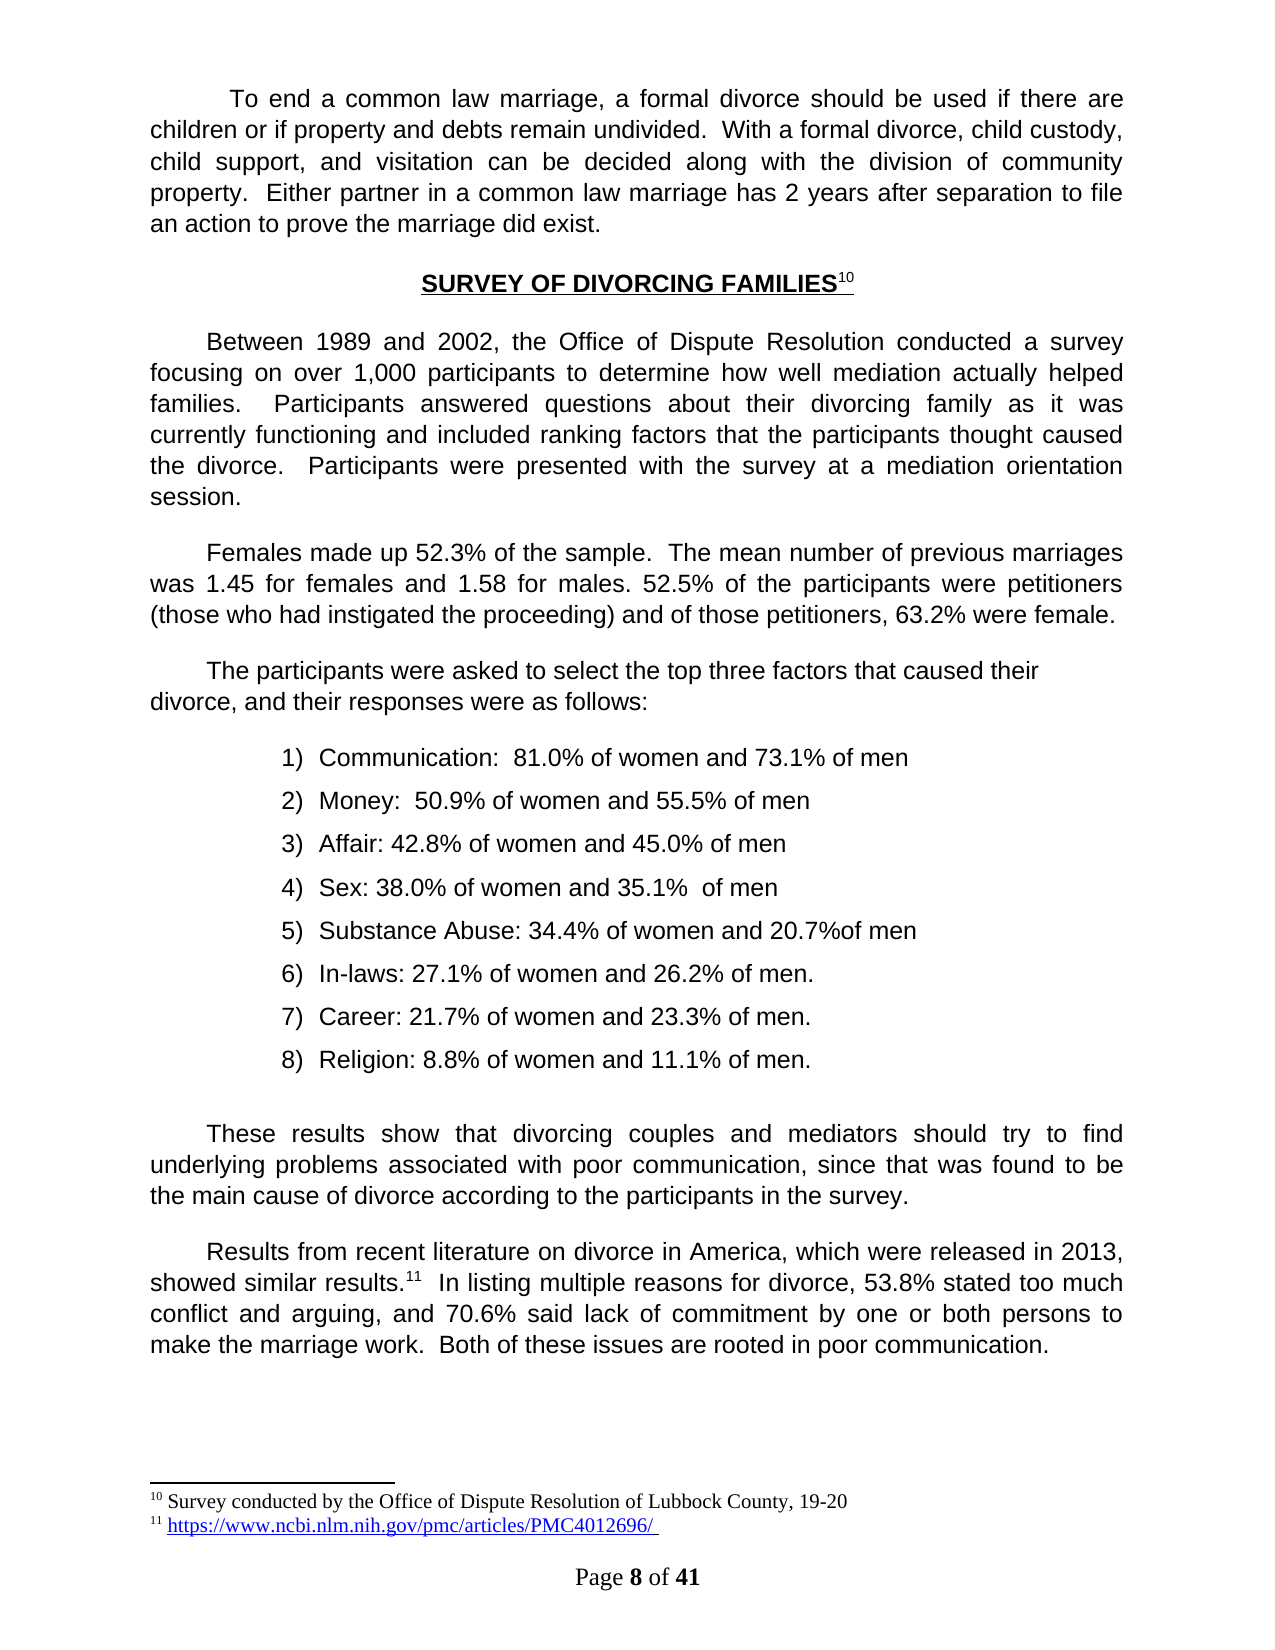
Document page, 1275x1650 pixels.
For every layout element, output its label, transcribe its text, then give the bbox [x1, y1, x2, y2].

subtitle SURVEY OF DIVORCING FAMILIES [150, 269, 1125, 297]
list Religion: 8.8% of women and 11.1% of men. [281, 1045, 1125, 1074]
text The participants were asked to select the top three factors that caused their divorce, and their responses were as follows: [150, 656, 1125, 716]
list Affair: 42.8% of women and 45.0% of men [281, 829, 1125, 858]
text Between 1989 and 2002, the Office of Dispute Resolution conducted a survey focusing on over 1,000 participants to determine how well mediation actually helped families. Participants answered questions about their divorcing family as it was currently functioning and included ranking factors that the participants thought caused the divorce. Participants were presented with the survey at a mediation orientation session. [150, 327, 1125, 511]
list Sex: 38.0% of women and 35.1% of men [281, 872, 1125, 901]
list In-laws: 27.1% of women and 26.2% of men. [281, 959, 1125, 987]
text To end a common law marriage, a formal divorce should be used if there are children or if property and debts remain undivided. With a formal divorce, child custody, child support, and visitation can be decided along with the division of community property. Either partner in a common law marriage has 2 years after separation to file an action to prove the marriage did exist. [150, 84, 1125, 237]
list Communication: 81.0% of women and 73.1% of men [281, 743, 1125, 772]
text These results show that divorcing couples and mediators should try to find underlying problems associated with poor communication, since that was found to be the main cause of divorce according to the participants in the survey. [150, 1119, 1125, 1210]
list Career: 21.7% of women and 23.3% of men. [281, 1002, 1125, 1031]
text Results from recent literature on divorce in America, which were released in 2013, showed similar results. In listing multiple reasons for divorce, 53.8% stated too much conflict and arguing, and 70.6% said lack of commitment by one or both persons to make the marriage work. Both of these issues are rooted in poor communication. [150, 1237, 1125, 1359]
list Substance Abuse: 34.4% of women and 20.7%of men [281, 916, 1125, 944]
text Females made up 52.3% of the sample. The mean number of previous marriages was 1.45 for females and 1.58 for males. 52.5% of the participants were petitioners (those who had instigated the proceeding) and of those petitioners, 63.2% were female. [150, 538, 1125, 629]
list Money: 50.9% of women and 55.5% of men [281, 786, 1125, 815]
